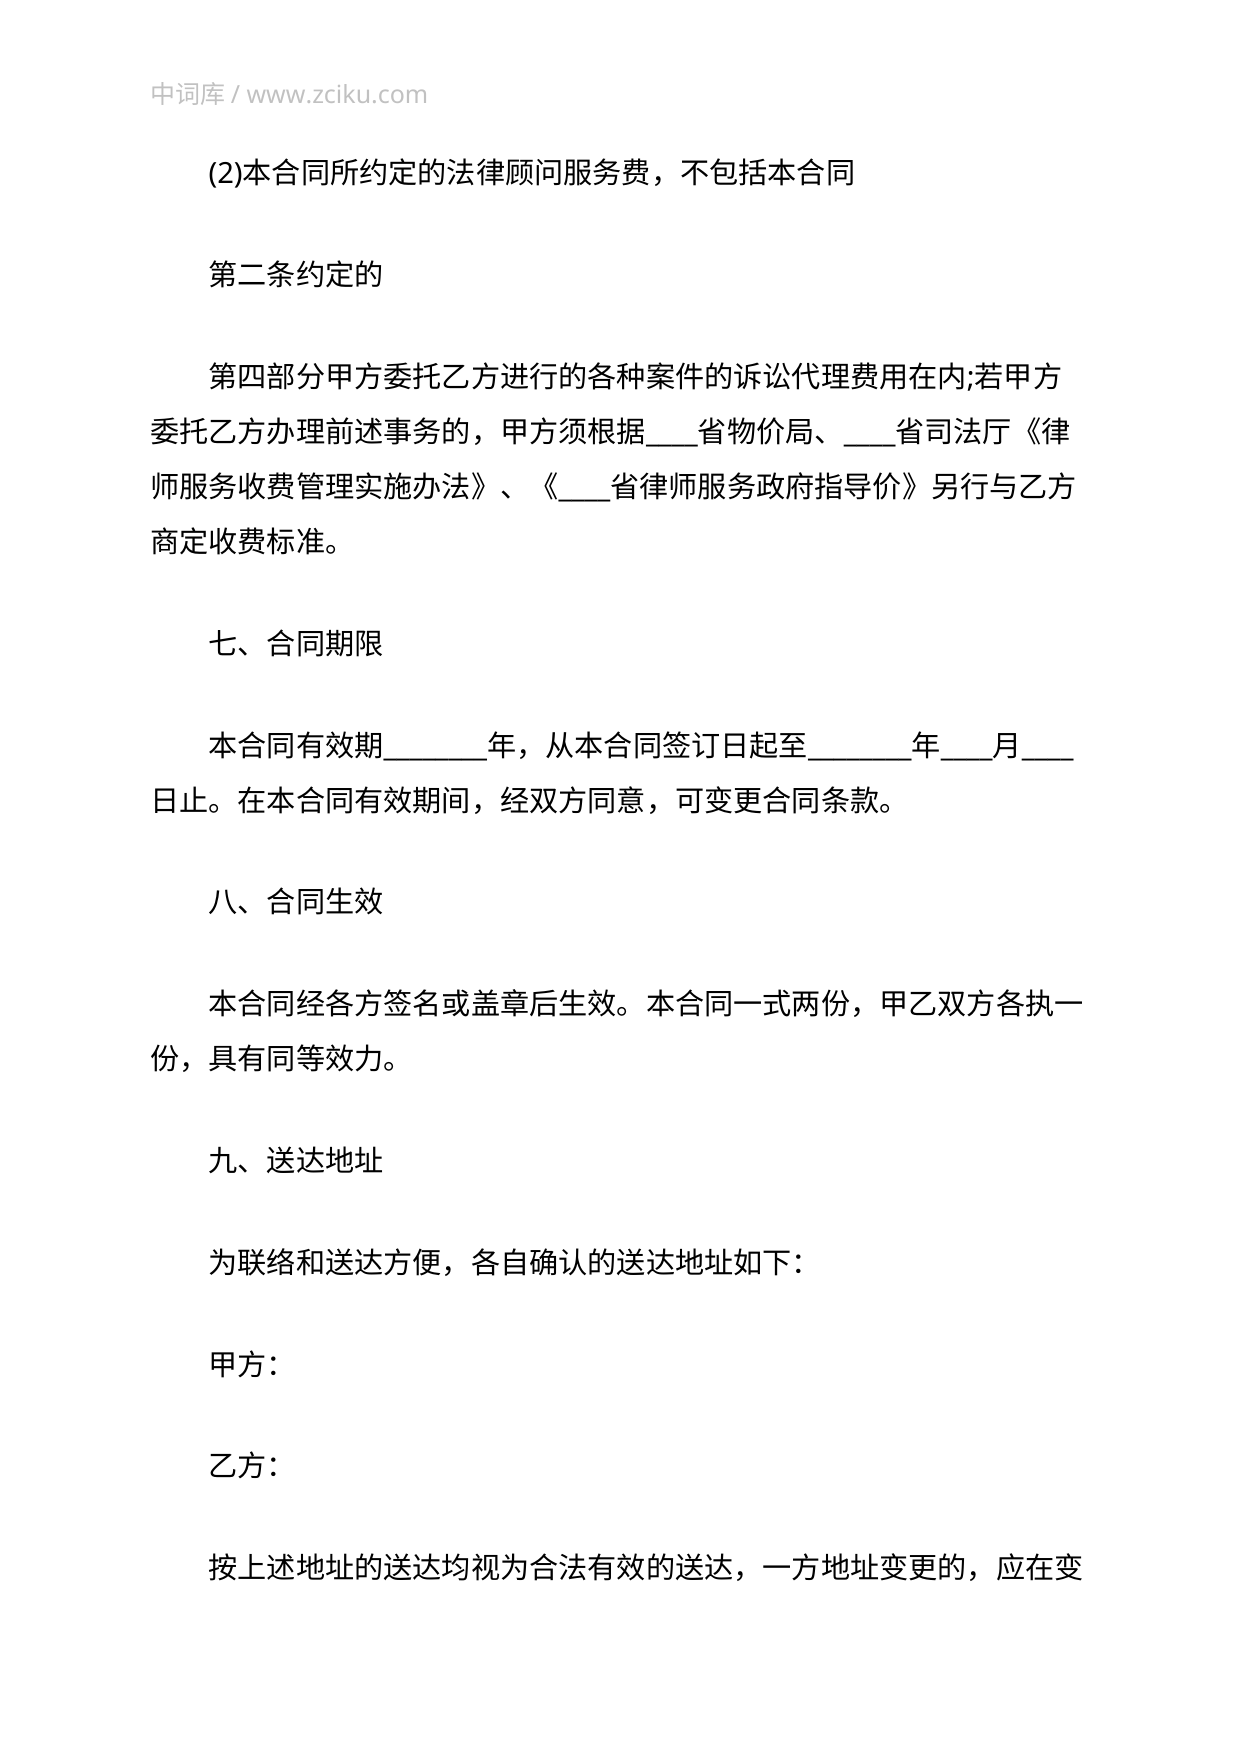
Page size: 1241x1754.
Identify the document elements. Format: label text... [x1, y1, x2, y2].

text 八、合同生效 [150, 879, 1090, 921]
text 第二条约定的 [150, 252, 1090, 294]
text 乙方： [150, 1443, 1090, 1485]
text 本合同经各方签名或盖章后生效。本合同一式两份，甲乙双方各执一份，具有同等效力。 [150, 981, 1090, 1078]
text 甲方： [150, 1341, 1090, 1383]
text 九、送达地址 [150, 1137, 1090, 1180]
text 本合同有效期________年，从本合同签订日起至________年____月____日止。在本合同有效期间，经双方同意，可变更合同条款。 [150, 722, 1090, 819]
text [150, 1544, 1090, 1587]
text 第四部分甲方委托乙方进行的各种案件的诉讼代理费用在内;若甲方委托乙方办理前述事务的，甲方须根据____省物价局、____省司法厅《律师服务收费管理实施办法》、《____省律师服务政府指导价》另行与乙方商定收费标准。 [150, 354, 1090, 561]
text 七、合同期限 [150, 621, 1090, 663]
text 为联络和送达方便，各自确认的送达地址如下： [150, 1239, 1090, 1282]
text (2)本合同所约定的法律顾问服务费，不包括本合同 [150, 150, 1090, 192]
